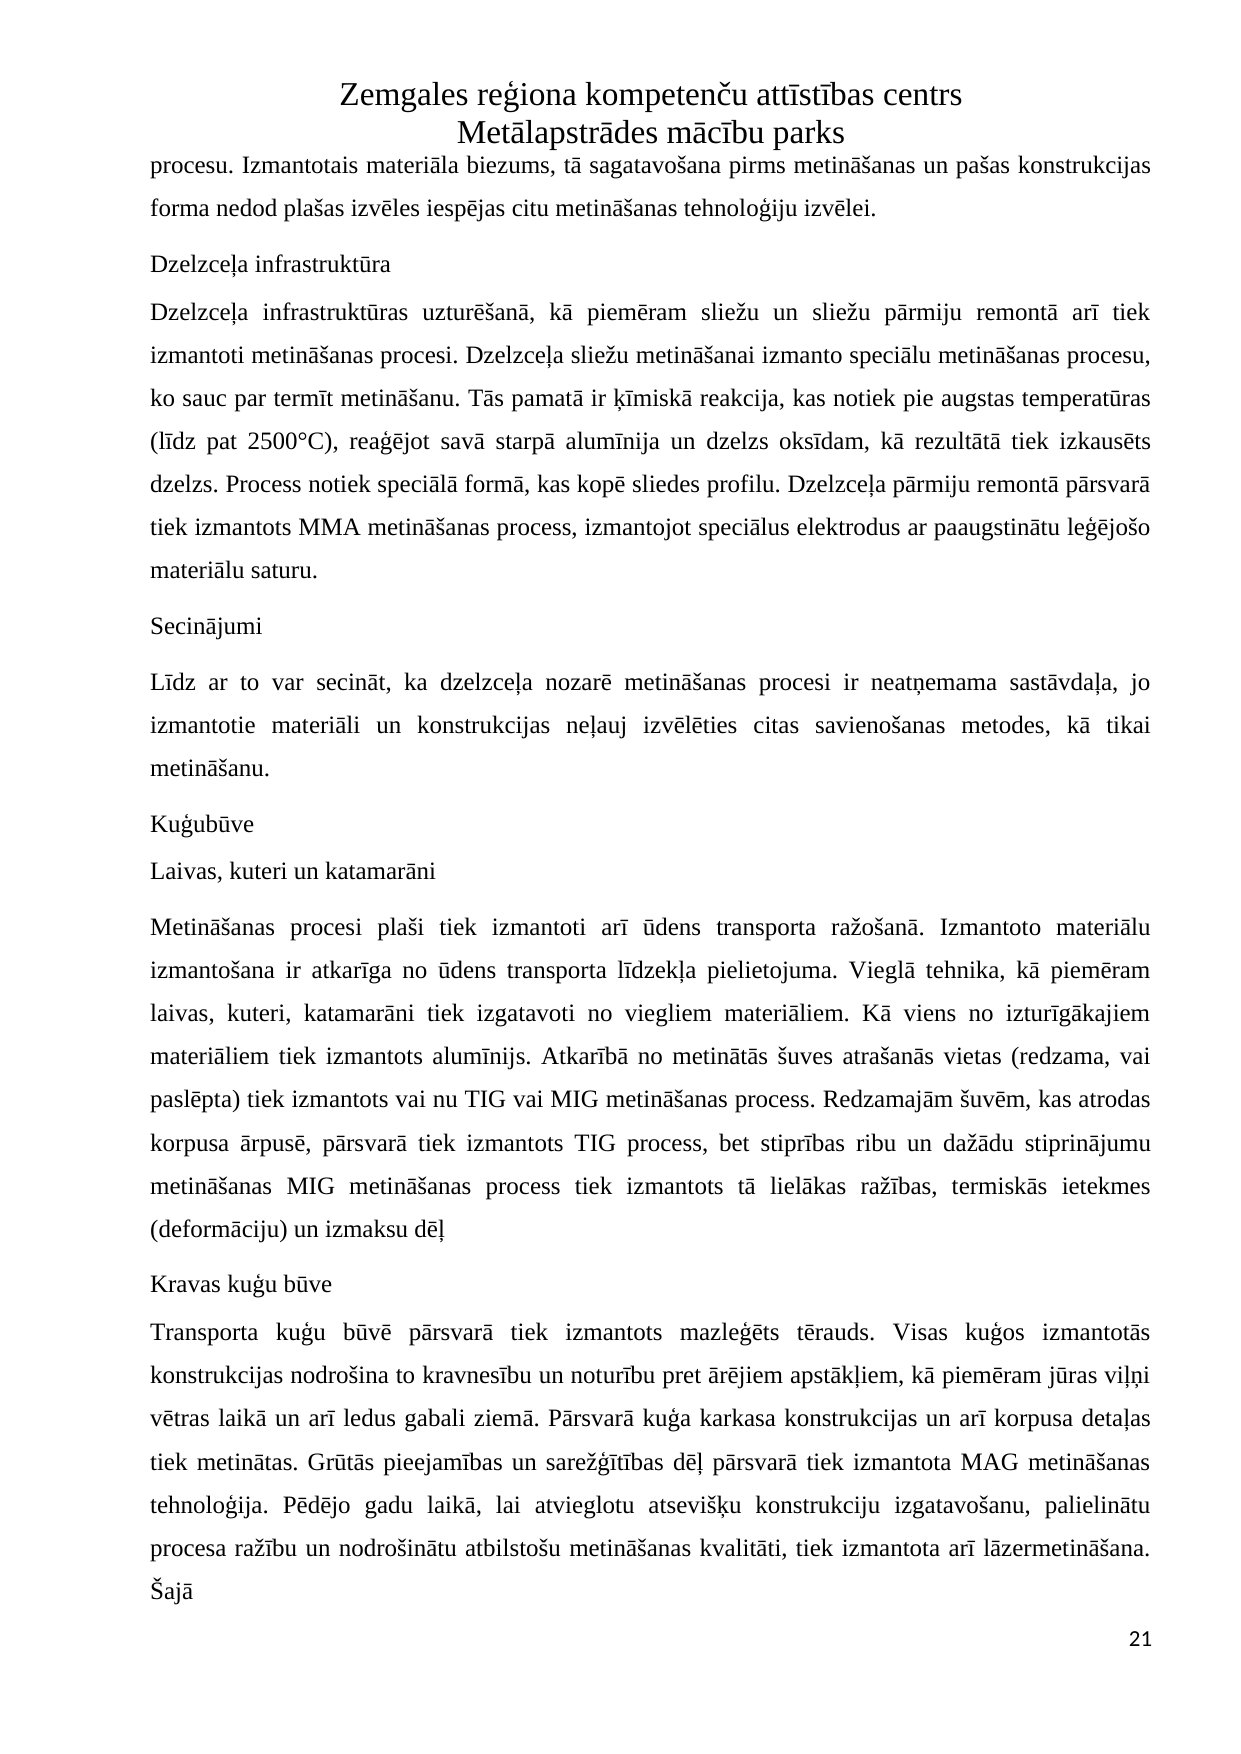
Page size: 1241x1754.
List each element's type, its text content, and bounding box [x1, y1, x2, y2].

text Kravas kuģu būve [150, 1269, 1152, 1298]
text Kuģubūve [150, 809, 1152, 837]
text Secinājumi [150, 611, 1152, 640]
text Dzelzceļa infrastruktūra [150, 249, 1152, 278]
text Transporta kuģu būvē pārsvarā tiek izmantots mazleģēts tērauds. Visas kuģos izmantotās konstrukcijas nodrošina to kravnesību un noturību pret ārējiem apstākļiem, kā piemēram jūras viļņi vētras laikā un arī ledus gabali ziemā. Pārsvarā kuģa karkasa konstrukcijas un arī korpusa detaļas tiek metinātas. Grūtās pieejamības un sarežģītības dēļ pārsvarā tiek izmantota MAG metināšanas tehnoloģija. Pēdējo gadu laikā, lai atvieglotu atsevišķu konstrukciju izgatavošanu, palielinātu procesa ražību un nodrošinātu atbilstošu metināšanas kvalitāti, tiek izmantota arī lāzermetināšana. Šajā [150, 1317, 1152, 1605]
text Dzelzceļa infrastruktūras uzturēšanā, kā piemēram sliežu un sliežu pārmiju remontā arī tiek izmantoti metināšanas procesi. Dzelzceļa sliežu metināšanai izmanto speciālu metināšanas procesu, ko sauc par termīt metināšanu. Tās pamatā ir ķīmiskā reakcija, kas notiek pie augstas temperatūras (līdz pat 2500°C), reaģējot savā starpā alumīnija un dzelzs oksīdam, kā rezultātā tiek izkausēts dzelzs. Process notiek speciālā formā, kas kopē sliedes profilu. Dzelzceļa pārmiju remontā pārsvarā tiek izmantots MMA metināšanas process, izmantojot speciālus elektrodus ar paaugstinātu leģējošo materiālu saturu. [150, 297, 1152, 584]
text Metināšanas procesi plaši tiek izmantoti arī ūdens transporta ražošanā. Izmantoto materiālu izmantošana ir atkarīga no ūdens transporta līdzekļa pielietojuma. Vieglā tehnika, kā piemēram laivas, kuteri, katamarāni tiek izgatavoti no viegliem materiāliem. Kā viens no izturīgākajiem materiāliem tiek izmantots alumīnijs. Atkarībā no metinātās šuves atrašanās vietas (redzama, vai paslēpta) tiek izmantots vai nu TIG vai MIG metināšanas process. Redzamajām šuvēm, kas atrodas korpusa ārpusē, pārsvarā tiek izmantots TIG process, bet stiprības ribu un dažādu stiprinājumu metināšanas MIG metināšanas process tiek izmantots tā lielākas ražības, termiskās ietekmes (deformāciju) un izmaksu dēļ [150, 912, 1152, 1243]
text Līdz ar to var secināt, ka dzelzceļa nozarē metināšanas procesi ir neatņemama sastāvdaļa, jo izmantotie materiāli un konstrukcijas neļauj izvēlēties citas savienošanas metodes, kā tikai metināšanu. [150, 667, 1152, 782]
text procesu. Izmantotais materiāla biezums, tā sagatavošana pirms metināšanas un pašas konstrukcijas forma nedod plašas izvēles iespējas citu metināšanas tehnoloģiju izvēlei. [150, 150, 1152, 222]
text Laivas, kuteri un katamarāni [150, 856, 1152, 885]
